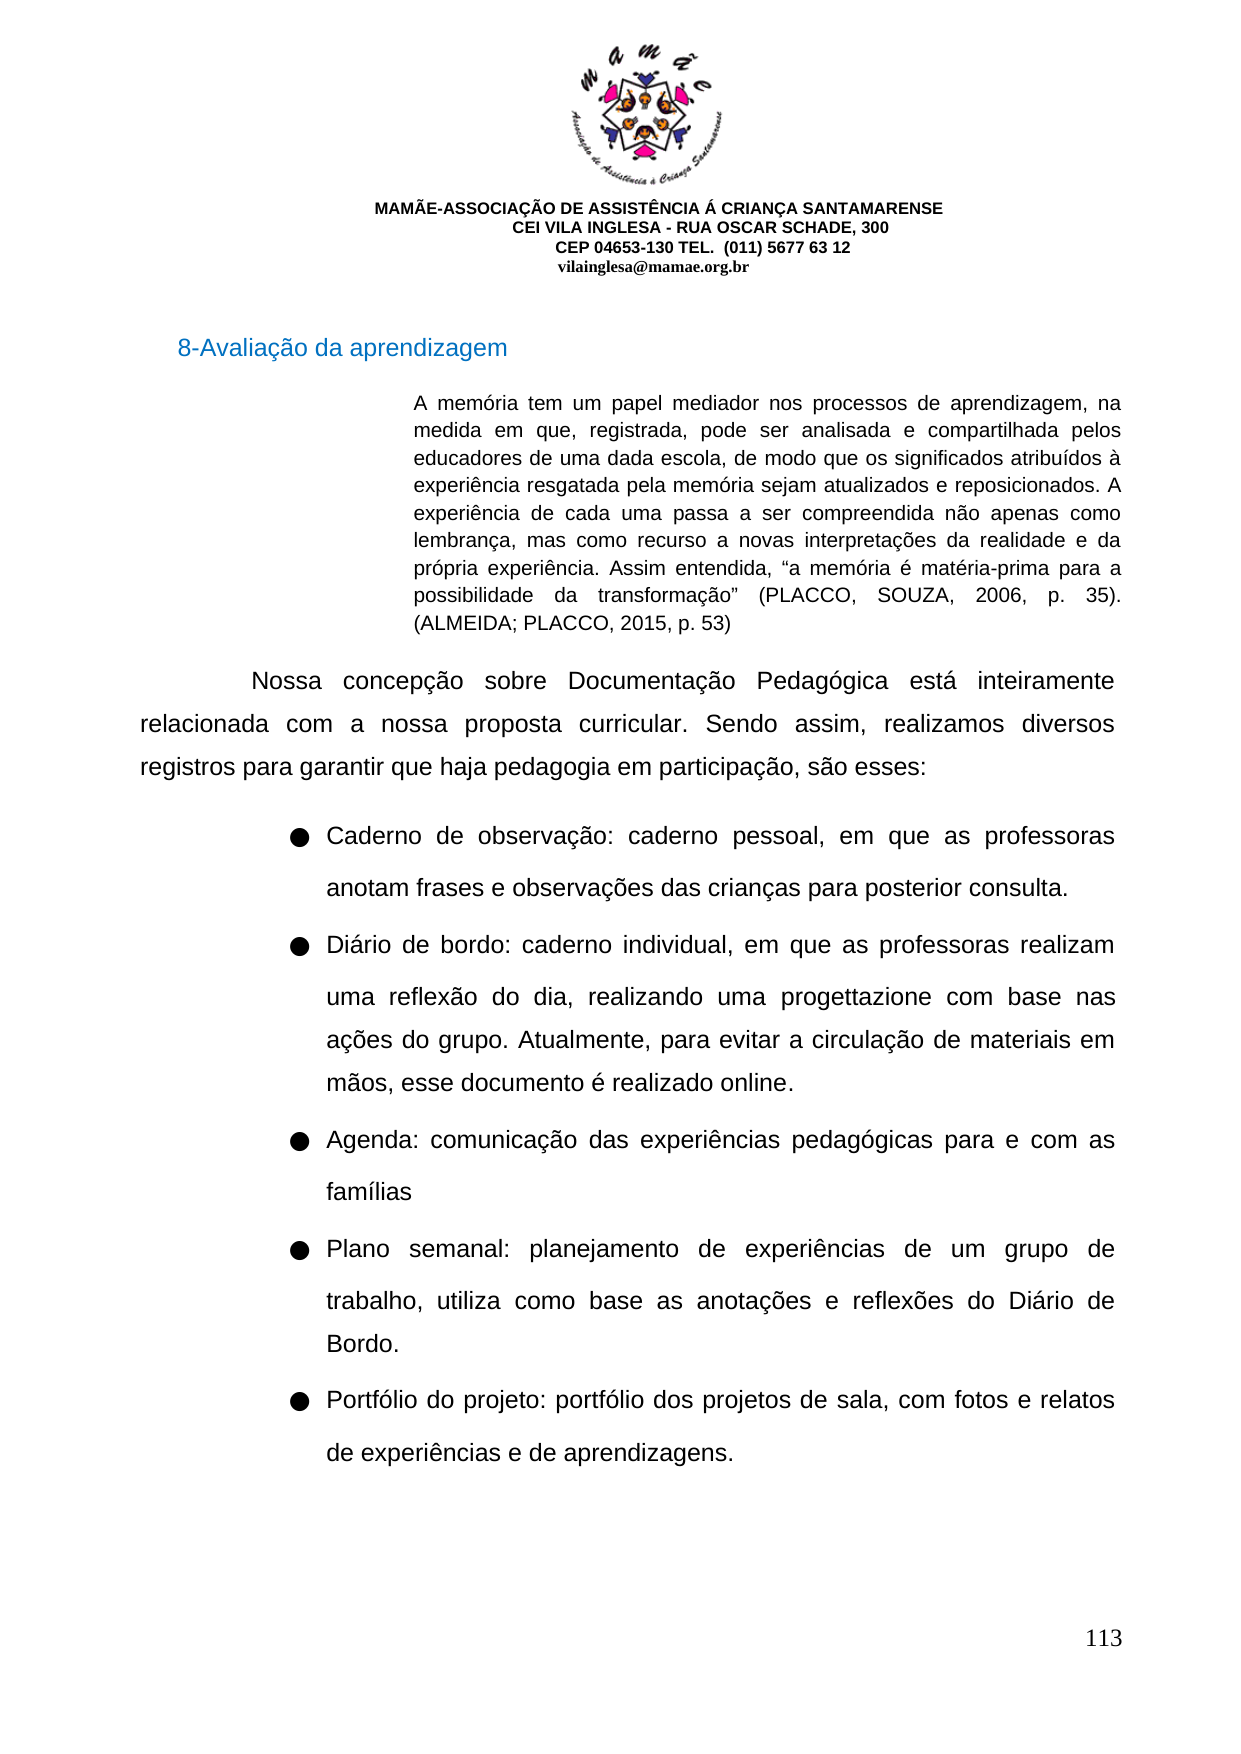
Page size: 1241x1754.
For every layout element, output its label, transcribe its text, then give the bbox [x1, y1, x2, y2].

list Plano semanal: planejamento de experiências de um grupo de trabalho, utiliza como base as anotações e reflexões do Diário de Bordo. [288, 1220, 1116, 1358]
list Diário de bordo: caderno individual, em que as professoras realizam uma reflexão do dia, realizando uma progettazione com base nas ações do grupo. Atualmente, para evitar a circulação de materiais em mãos, esse documento é realizado online. [288, 916, 1116, 1097]
text A memória tem um papel mediador nos processos de aprendizagem, na medida em que, registrada, pode ser analisada e compartilhada pelos educadores de uma dada escola, de modo que os significados atribuídos à experiência resgatada pela memória sejam atualizados e reposicionados. A experiência de cada uma passa a ser compreendida não apenas como lembrança, mas como recurso a novas interpretações da realidade e da própria experiência. Assim entendida, “a memória é matéria-prima para a possibilidade da transformação” (PLACCO, SOUZA, 2006, p. 35). (ALMEIDA; PLACCO, 2015, p. 53) [413, 391, 1122, 635]
text 8-Avaliação da aprendizagem [177, 333, 1122, 362]
text Nossa concepção sobre Documentação Pedagógica está inteiramente relacionada com a nossa proposta curricular. Sendo assim, realizamos diversos registros para garantir que haja pedagogia em participação, são esses: [140, 666, 1116, 781]
list Agenda: comunicação das experiências pedagógicas para e com as famílias [288, 1111, 1116, 1206]
list Portfólio do projeto: portfólio dos projetos de sala, com fotos e relatos de experiências e de aprendizagens. [288, 1372, 1116, 1466]
picture [566, 28, 733, 199]
list Caderno de observação: caderno pessoal, em que as professoras anotam frases e observações das crianças para posterior consulta. [288, 808, 1116, 902]
